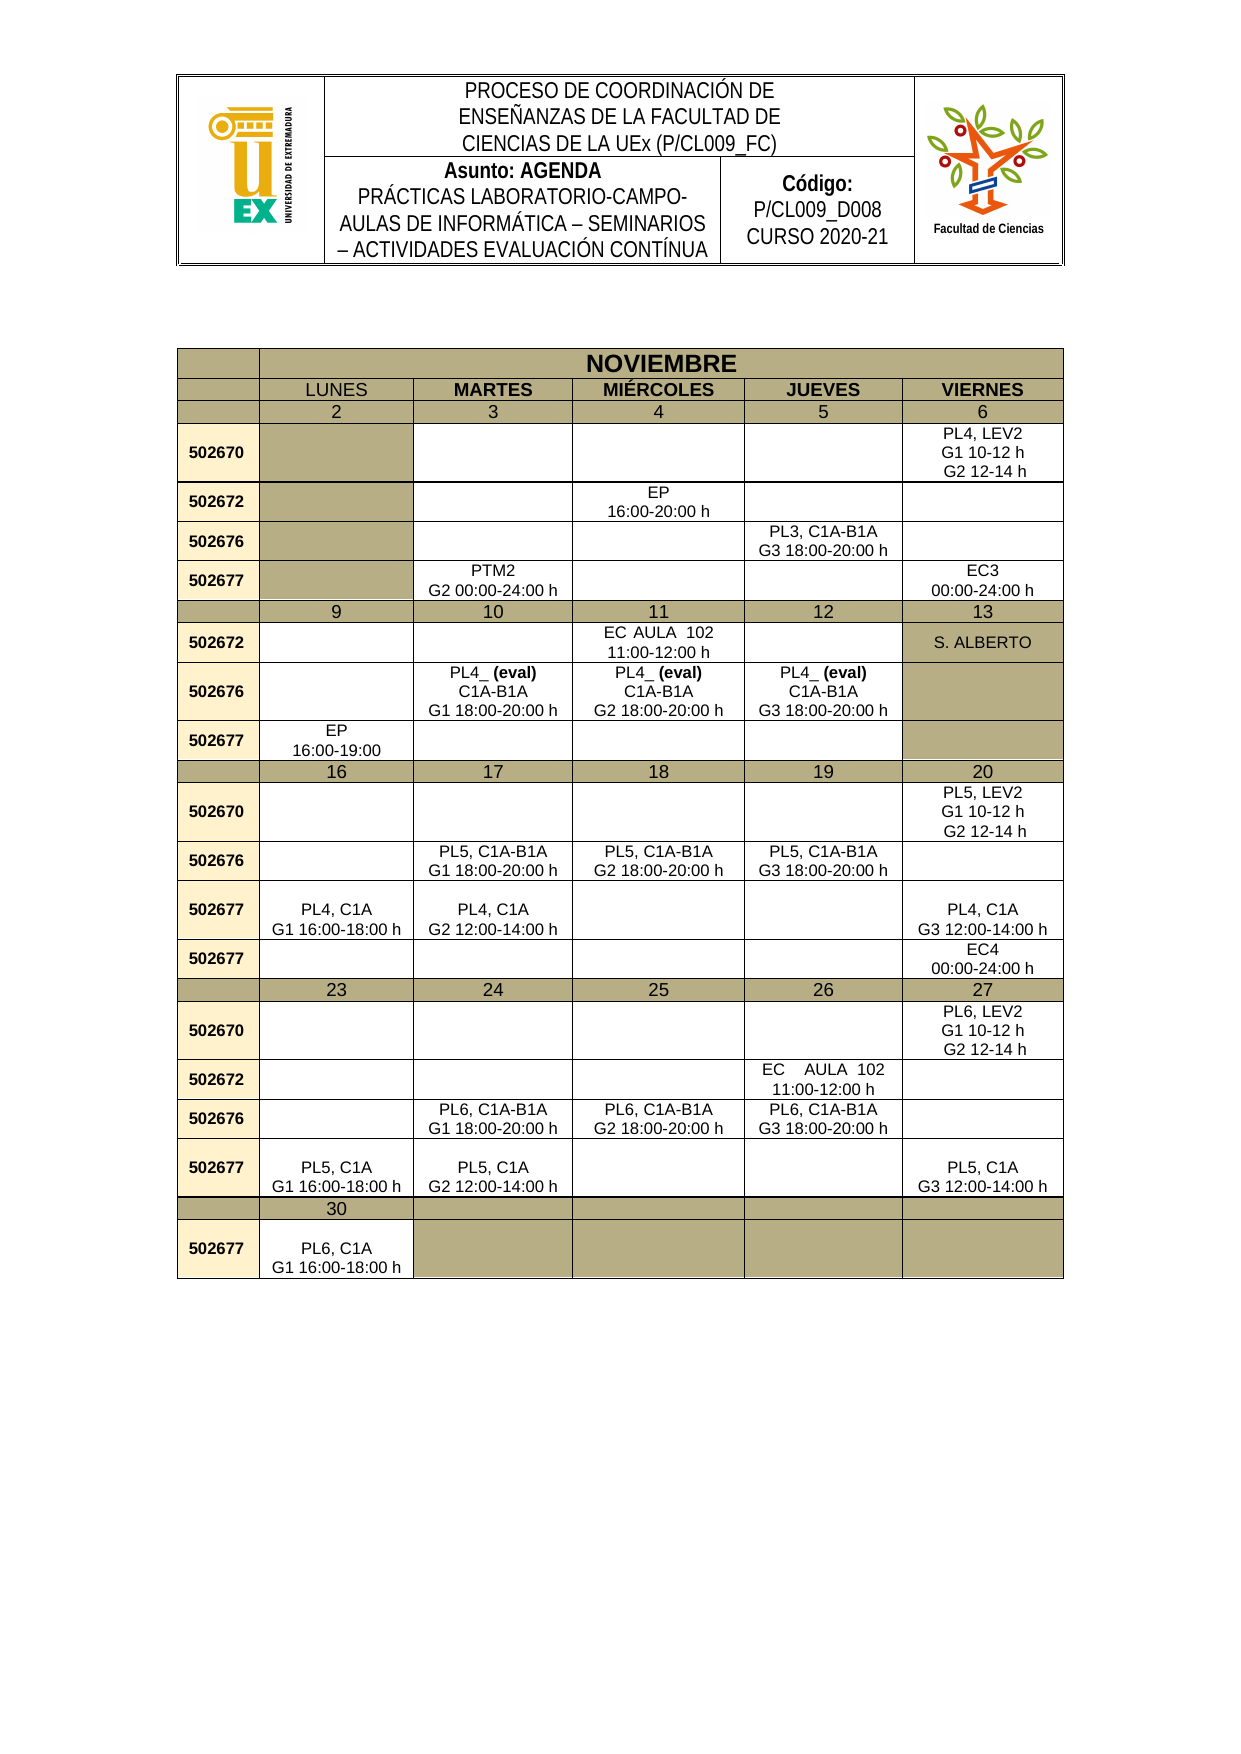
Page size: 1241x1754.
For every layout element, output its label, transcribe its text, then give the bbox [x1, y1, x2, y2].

table_cell PL4_ (eval) C1A-B1A G3 18:00-20:00 h [745, 663, 902, 720]
table_cell [745, 561, 902, 599]
table_header NOVIEMBRE [260, 349, 1063, 378]
table_cell PL4_ (eval) C1A-B1A G1 18:00-20:00 h [414, 663, 572, 720]
table_cell VIERNES [903, 379, 1063, 400]
table_cell 502677 [178, 1139, 259, 1196]
table_cell [260, 623, 413, 662]
table_cell PL6, C1A G1 16:00-18:00 h [260, 1220, 413, 1277]
table_cell 6 [903, 401, 1063, 423]
table_cell PL4, C1A G2 12:00-14:00 h [414, 881, 572, 938]
picture [196, 94, 306, 237]
table_cell PL5, C1A-B1A G2 18:00-20:00 h [573, 842, 744, 880]
table_cell 9 [260, 601, 413, 622]
table_cell JUEVES [745, 379, 902, 400]
table_cell [573, 561, 744, 599]
table_cell [260, 522, 413, 560]
table_cell 4 [573, 401, 744, 423]
table_cell PL5, C1A G1 16:00-18:00 h [260, 1139, 413, 1196]
table_cell [573, 881, 744, 938]
table_cell 502676 [178, 1100, 259, 1138]
table_cell [903, 483, 1063, 521]
picture [925, 102, 1052, 215]
table_cell [573, 424, 744, 481]
table_cell PL4, C1A G3 12:00-14:00 h [903, 881, 1063, 938]
table_cell [414, 522, 572, 560]
table_cell 12 [745, 601, 902, 622]
table_cell [745, 783, 902, 841]
table_cell [260, 1100, 413, 1138]
table_cell LUNES [260, 379, 413, 400]
table_cell [903, 1220, 1063, 1277]
table_cell 24 [414, 979, 572, 1001]
table_cell [260, 1002, 413, 1059]
table_cell 3 [414, 401, 572, 423]
table_cell PL5, C1A-B1A G3 18:00-20:00 h [745, 842, 902, 880]
table_cell [745, 623, 902, 662]
table_cell PL6, C1A-B1A G1 18:00-20:00 h [414, 1100, 572, 1138]
table_cell [573, 940, 744, 978]
table_cell PL6, C1A-B1A G3 18:00-20:00 h [745, 1100, 902, 1138]
table_cell EP 16:00-19:00 [260, 721, 413, 759]
table_cell PL6, C1A-B1A G2 18:00-20:00 h [573, 1100, 744, 1138]
table_cell [573, 1060, 744, 1098]
table_cell 10 [414, 601, 572, 622]
table_cell [745, 424, 902, 481]
table_cell 502677 [178, 1220, 259, 1277]
table_cell 13 [903, 601, 1063, 622]
table_cell [573, 1139, 744, 1196]
table_cell 17 [414, 761, 572, 782]
table_cell [414, 940, 572, 978]
table_cell [260, 842, 413, 880]
table_cell [745, 1220, 902, 1277]
table_cell [414, 623, 572, 662]
table_cell 23 [260, 979, 413, 1001]
table_cell 502676 [178, 522, 259, 560]
table_cell [573, 1002, 744, 1059]
table_cell [745, 881, 902, 938]
table_cell [903, 663, 1063, 720]
table_cell PL5, C1A-B1A G1 18:00-20:00 h [414, 842, 572, 880]
table_cell PL3, C1A-B1A G3 18:00-20:00 h [745, 522, 902, 560]
table_cell 27 [903, 979, 1063, 1001]
table_cell [260, 663, 413, 720]
table_cell 11 [573, 601, 744, 622]
table_cell [903, 522, 1063, 560]
table_cell [178, 1198, 259, 1219]
table_cell 502677 [178, 561, 259, 599]
table_cell 502672 [178, 1060, 259, 1098]
table_cell [178, 379, 259, 400]
table_cell [745, 1002, 902, 1059]
table_cell 19 [745, 761, 902, 782]
table_cell EC3 00:00-24:00 h [903, 561, 1063, 599]
table_cell 20 [903, 761, 1063, 782]
table_cell EP 16:00-20:00 h [573, 483, 744, 521]
table_cell [178, 401, 259, 423]
table_cell [414, 783, 572, 841]
table_cell [260, 483, 413, 521]
table_cell [573, 1220, 744, 1277]
table_cell 502672 [178, 483, 259, 521]
table_cell [903, 842, 1063, 880]
table_cell [414, 483, 572, 521]
table_cell [745, 940, 902, 978]
table_cell [260, 783, 413, 841]
table_cell 16 [260, 761, 413, 782]
table_cell [745, 1198, 902, 1219]
table_cell EC AULA 102 11:00-12:00 h [745, 1060, 902, 1098]
table_cell 5 [745, 401, 902, 423]
table_cell 502677 [178, 881, 259, 938]
table_cell 502676 [178, 842, 259, 880]
table_cell 502672 [178, 623, 259, 662]
table_cell 30 [260, 1198, 413, 1219]
table_cell [260, 1060, 413, 1098]
table_cell PTM2 G2 00:00-24:00 h [414, 561, 572, 599]
table_cell PL5, LEV2 G1 10-12 h G2 12-14 h [903, 783, 1063, 841]
table_cell 2 [260, 401, 413, 423]
table_header [178, 349, 259, 378]
table_cell 18 [573, 761, 744, 782]
table_cell [414, 721, 572, 759]
table_cell [414, 1220, 572, 1277]
table_cell [573, 1198, 744, 1219]
table_cell [414, 1198, 572, 1219]
table_cell PL6, LEV2 G1 10-12 h G2 12-14 h [903, 1002, 1063, 1059]
table_cell [573, 783, 744, 841]
table_cell MARTES [414, 379, 572, 400]
table_cell [178, 761, 259, 782]
table_cell 26 [745, 979, 902, 1001]
table_cell [745, 483, 902, 521]
table_cell [745, 721, 902, 759]
table_cell [178, 601, 259, 622]
table_cell 502676 [178, 663, 259, 720]
table_cell EC4 00:00-24:00 h [903, 940, 1063, 978]
table_cell [573, 721, 744, 759]
table_cell 502670 [178, 783, 259, 841]
table_cell 502677 [178, 721, 259, 759]
table_cell [414, 1060, 572, 1098]
table_cell 25 [573, 979, 744, 1001]
table_cell [903, 1100, 1063, 1138]
table_cell [260, 561, 413, 599]
table_cell PL5, C1A G2 12:00-14:00 h [414, 1139, 572, 1196]
table_cell PL4, LEV2 G1 10-12 h G2 12-14 h [903, 424, 1063, 481]
table_cell MIÉRCOLES [573, 379, 744, 400]
table_cell [903, 1060, 1063, 1098]
table_cell 502677 [178, 940, 259, 978]
table_cell PL4_ (eval) C1A-B1A G2 18:00-20:00 h [573, 663, 744, 720]
table_cell [260, 424, 413, 481]
table_cell PL5, C1A G3 12:00-14:00 h [903, 1139, 1063, 1196]
table_cell [414, 424, 572, 481]
table_cell S. ALBERTO [903, 623, 1063, 662]
table_cell PL4, C1A G1 16:00-18:00 h [260, 881, 413, 938]
table_cell [260, 940, 413, 978]
table_cell EC AULA 102 11:00-12:00 h [573, 623, 744, 662]
table_cell [573, 522, 744, 560]
table_cell [178, 979, 259, 1001]
table_cell 502670 [178, 1002, 259, 1059]
table_cell [903, 721, 1063, 759]
table_cell 502670 [178, 424, 259, 481]
table_cell [903, 1198, 1063, 1219]
table_cell [414, 1002, 572, 1059]
table_cell [745, 1139, 902, 1196]
